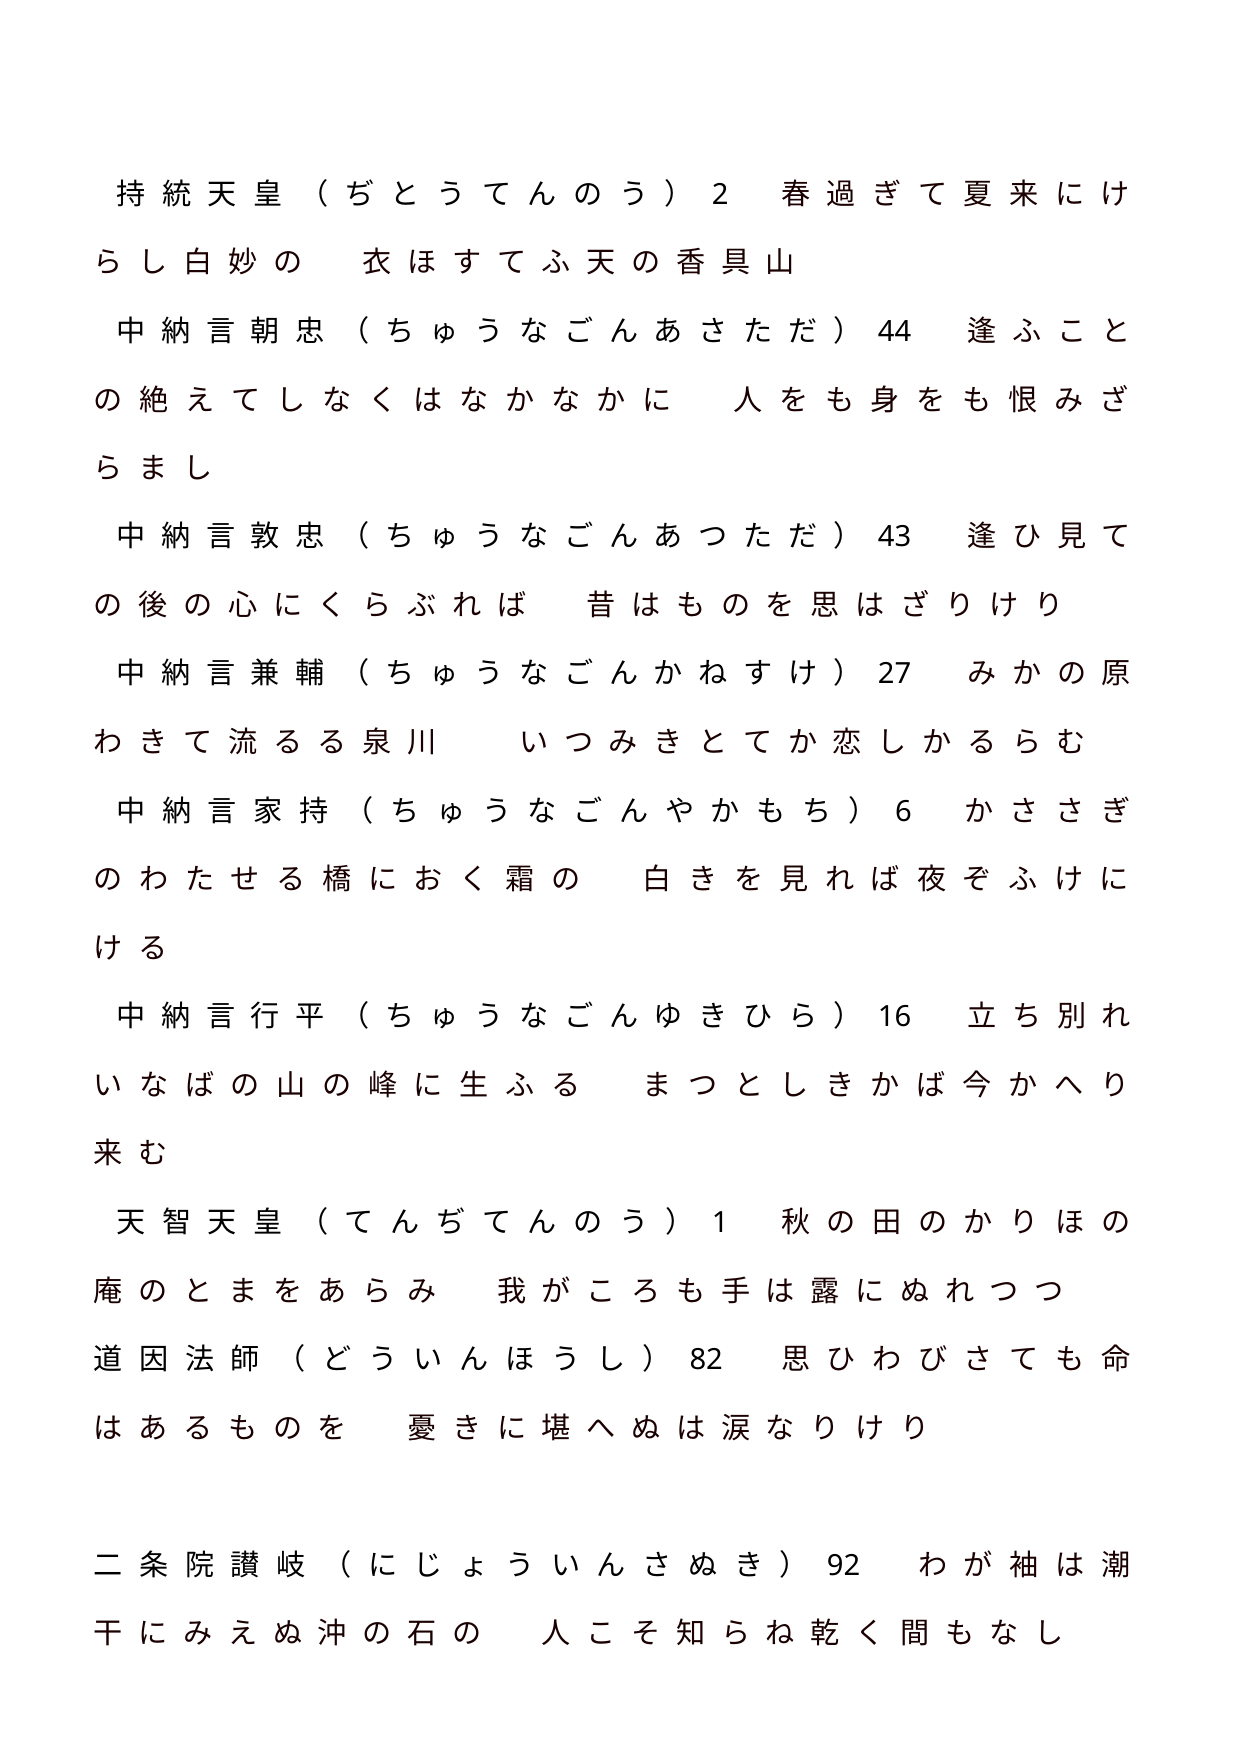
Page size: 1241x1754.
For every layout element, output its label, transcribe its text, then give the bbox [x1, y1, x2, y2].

text 道因法師（どういんほうし）82 思ひわびさても命はあるものを 憂きに堪へぬは涙なりけり [94, 1322, 1146, 1459]
list 中納言行平（ちゅうなごんゆきひら）16 立ち別れいなばの山の峰に生ふる まつとしきかば今かへり来む [79, 980, 1146, 1185]
list 中納言家持（ちゅうなごんやかもち）6 かささぎのわたせる橋におく霜の 白きを見れば夜ぞふけにける [79, 774, 1146, 980]
list 中納言敦忠（ちゅうなごんあつただ）43 逢ひ見ての後の心にくらぶれば 昔はものを思はざりけり [79, 500, 1146, 637]
list 中納言兼輔（ちゅうなごんかねすけ）27 みかの原わきて流るる泉川 いつみきとてか恋しかるらむ [79, 637, 1146, 774]
list 天智天皇（てんぢてんのう）1 秋の田のかりほの庵のとまをあらみ 我がころも手は露にぬれつつ [79, 1185, 1146, 1322]
text 二条院讃岐（にじょういんさぬき）92 わが袖は潮干にみえぬ沖の石の 人こそ知らね乾く間もなし [94, 1528, 1146, 1665]
list 持統天皇（ぢとうてんのう）2 春過ぎて夏来にけらし白妙の 衣ほすてふ天の香具山 [79, 157, 1146, 294]
list 中納言朝忠（ちゅうなごんあさただ）44 逢ふことの絶えてしなくはなかなかに 人をも身をも恨みざらまし [79, 294, 1146, 500]
